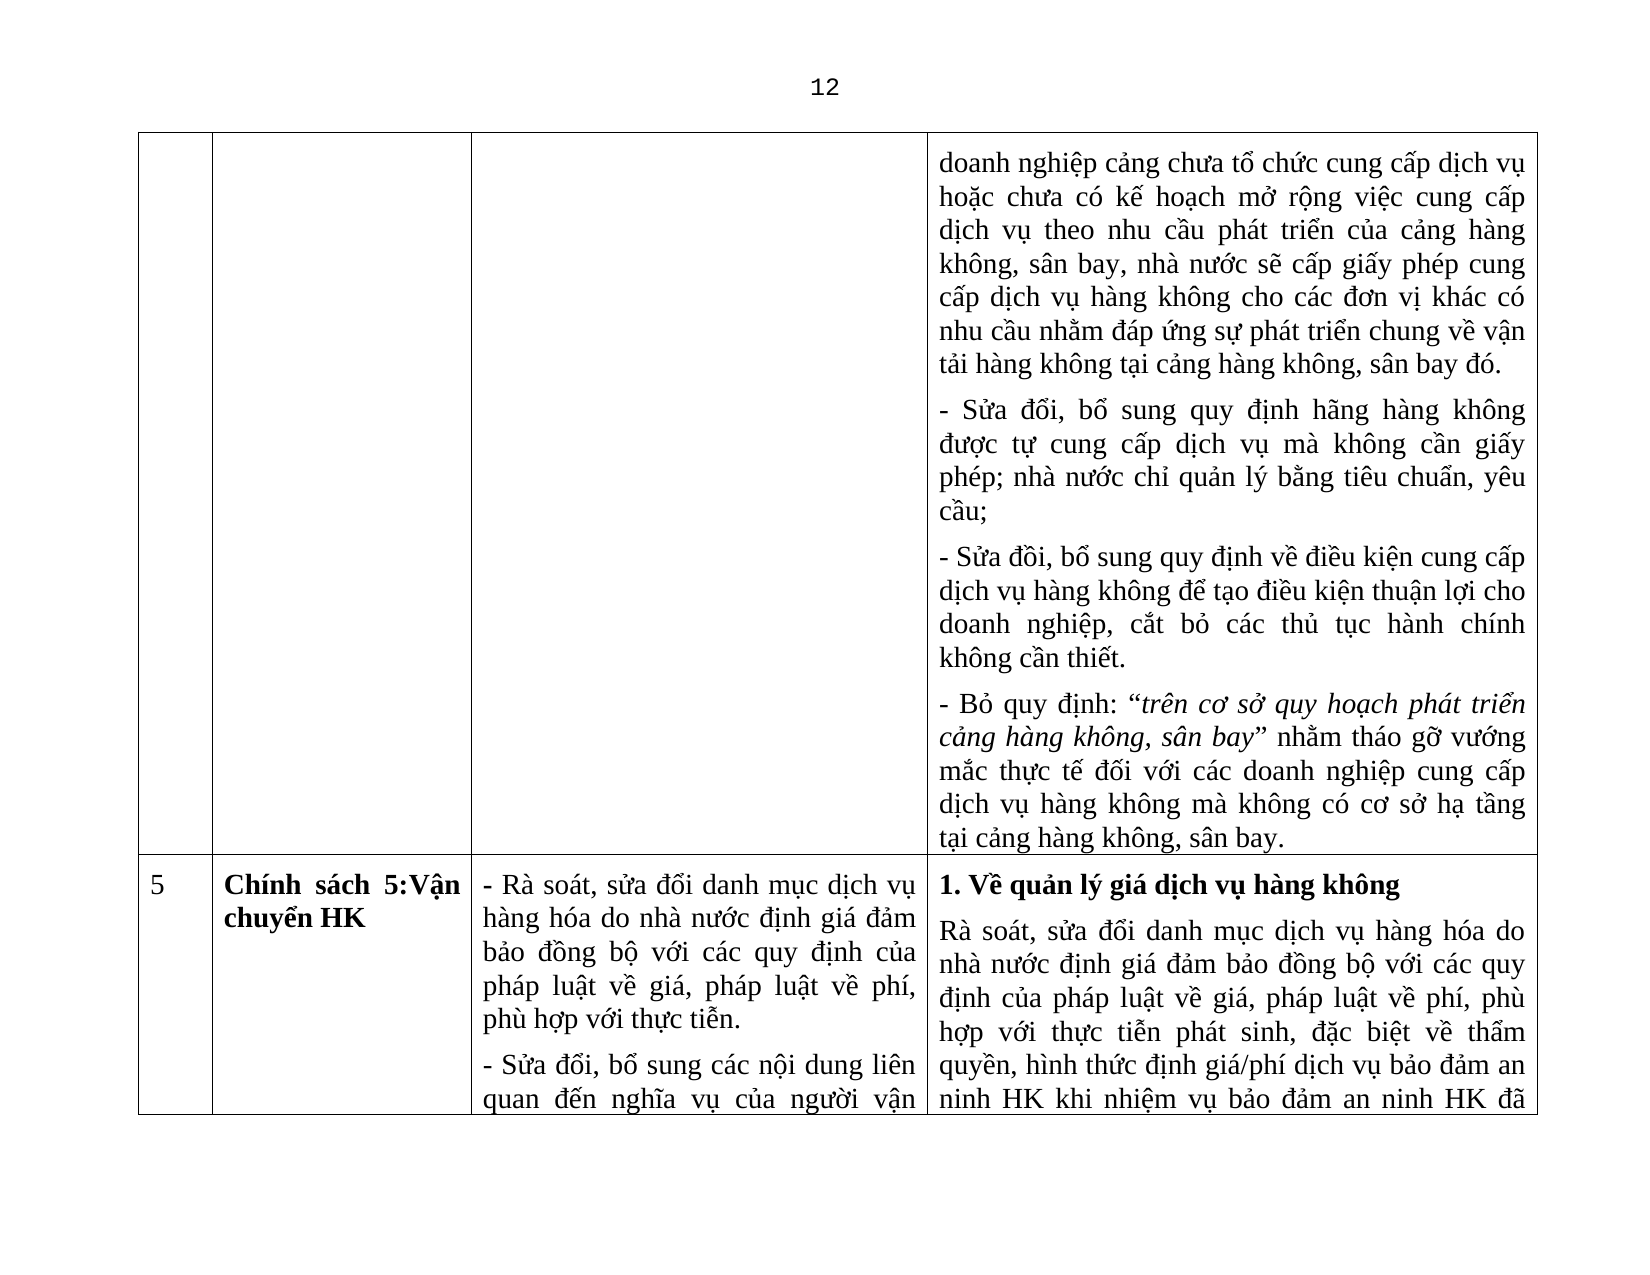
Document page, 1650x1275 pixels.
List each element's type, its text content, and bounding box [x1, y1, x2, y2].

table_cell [472, 133, 927, 853]
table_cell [472, 855, 927, 1114]
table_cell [213, 133, 471, 853]
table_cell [928, 133, 1537, 853]
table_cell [928, 855, 1537, 1114]
table_cell 4 [139, 133, 212, 853]
table_cell 5 [139, 855, 212, 1114]
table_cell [213, 855, 471, 1114]
